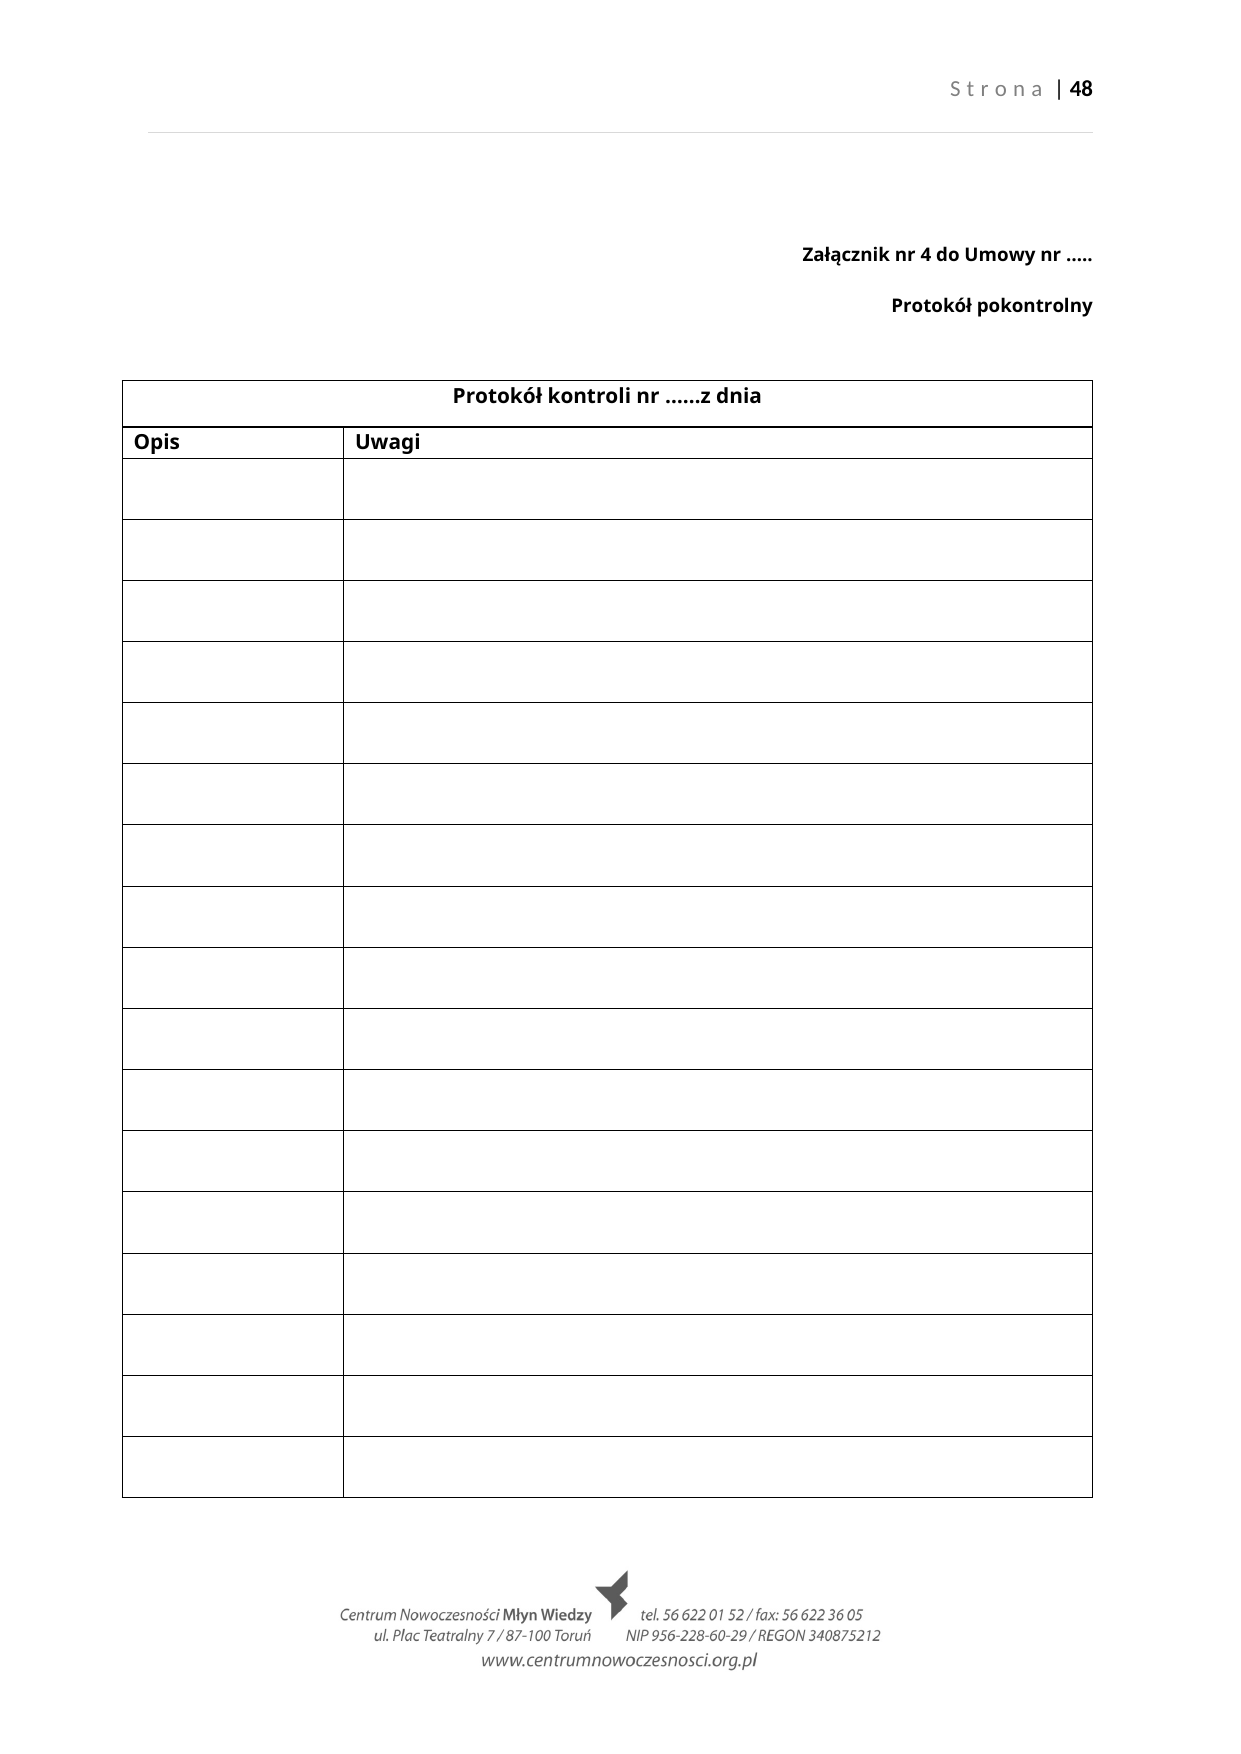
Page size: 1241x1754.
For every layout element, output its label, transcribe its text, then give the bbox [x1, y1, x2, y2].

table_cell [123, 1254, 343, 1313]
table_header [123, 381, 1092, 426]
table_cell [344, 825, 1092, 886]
text Protokół pokontrolny [148, 292, 1093, 318]
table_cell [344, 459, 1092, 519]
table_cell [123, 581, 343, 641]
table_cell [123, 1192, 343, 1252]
picture [147, 1558, 1092, 1681]
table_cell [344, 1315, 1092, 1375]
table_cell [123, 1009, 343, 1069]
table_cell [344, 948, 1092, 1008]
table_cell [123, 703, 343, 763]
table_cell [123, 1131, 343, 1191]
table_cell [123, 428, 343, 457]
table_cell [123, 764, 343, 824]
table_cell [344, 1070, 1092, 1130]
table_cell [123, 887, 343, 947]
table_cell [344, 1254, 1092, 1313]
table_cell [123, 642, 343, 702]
text Załącznik nr 4 do Umowy nr ….. [148, 241, 1093, 267]
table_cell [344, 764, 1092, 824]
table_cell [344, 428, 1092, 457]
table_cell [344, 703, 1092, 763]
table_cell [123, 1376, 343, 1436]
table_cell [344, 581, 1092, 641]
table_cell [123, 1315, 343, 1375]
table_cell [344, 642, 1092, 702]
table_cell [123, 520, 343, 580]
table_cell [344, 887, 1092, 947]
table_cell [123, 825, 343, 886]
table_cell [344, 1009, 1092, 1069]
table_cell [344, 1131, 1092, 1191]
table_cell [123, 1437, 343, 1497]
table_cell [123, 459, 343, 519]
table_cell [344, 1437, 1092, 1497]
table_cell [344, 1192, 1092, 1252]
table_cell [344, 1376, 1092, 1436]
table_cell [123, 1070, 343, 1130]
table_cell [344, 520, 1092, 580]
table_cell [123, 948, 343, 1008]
